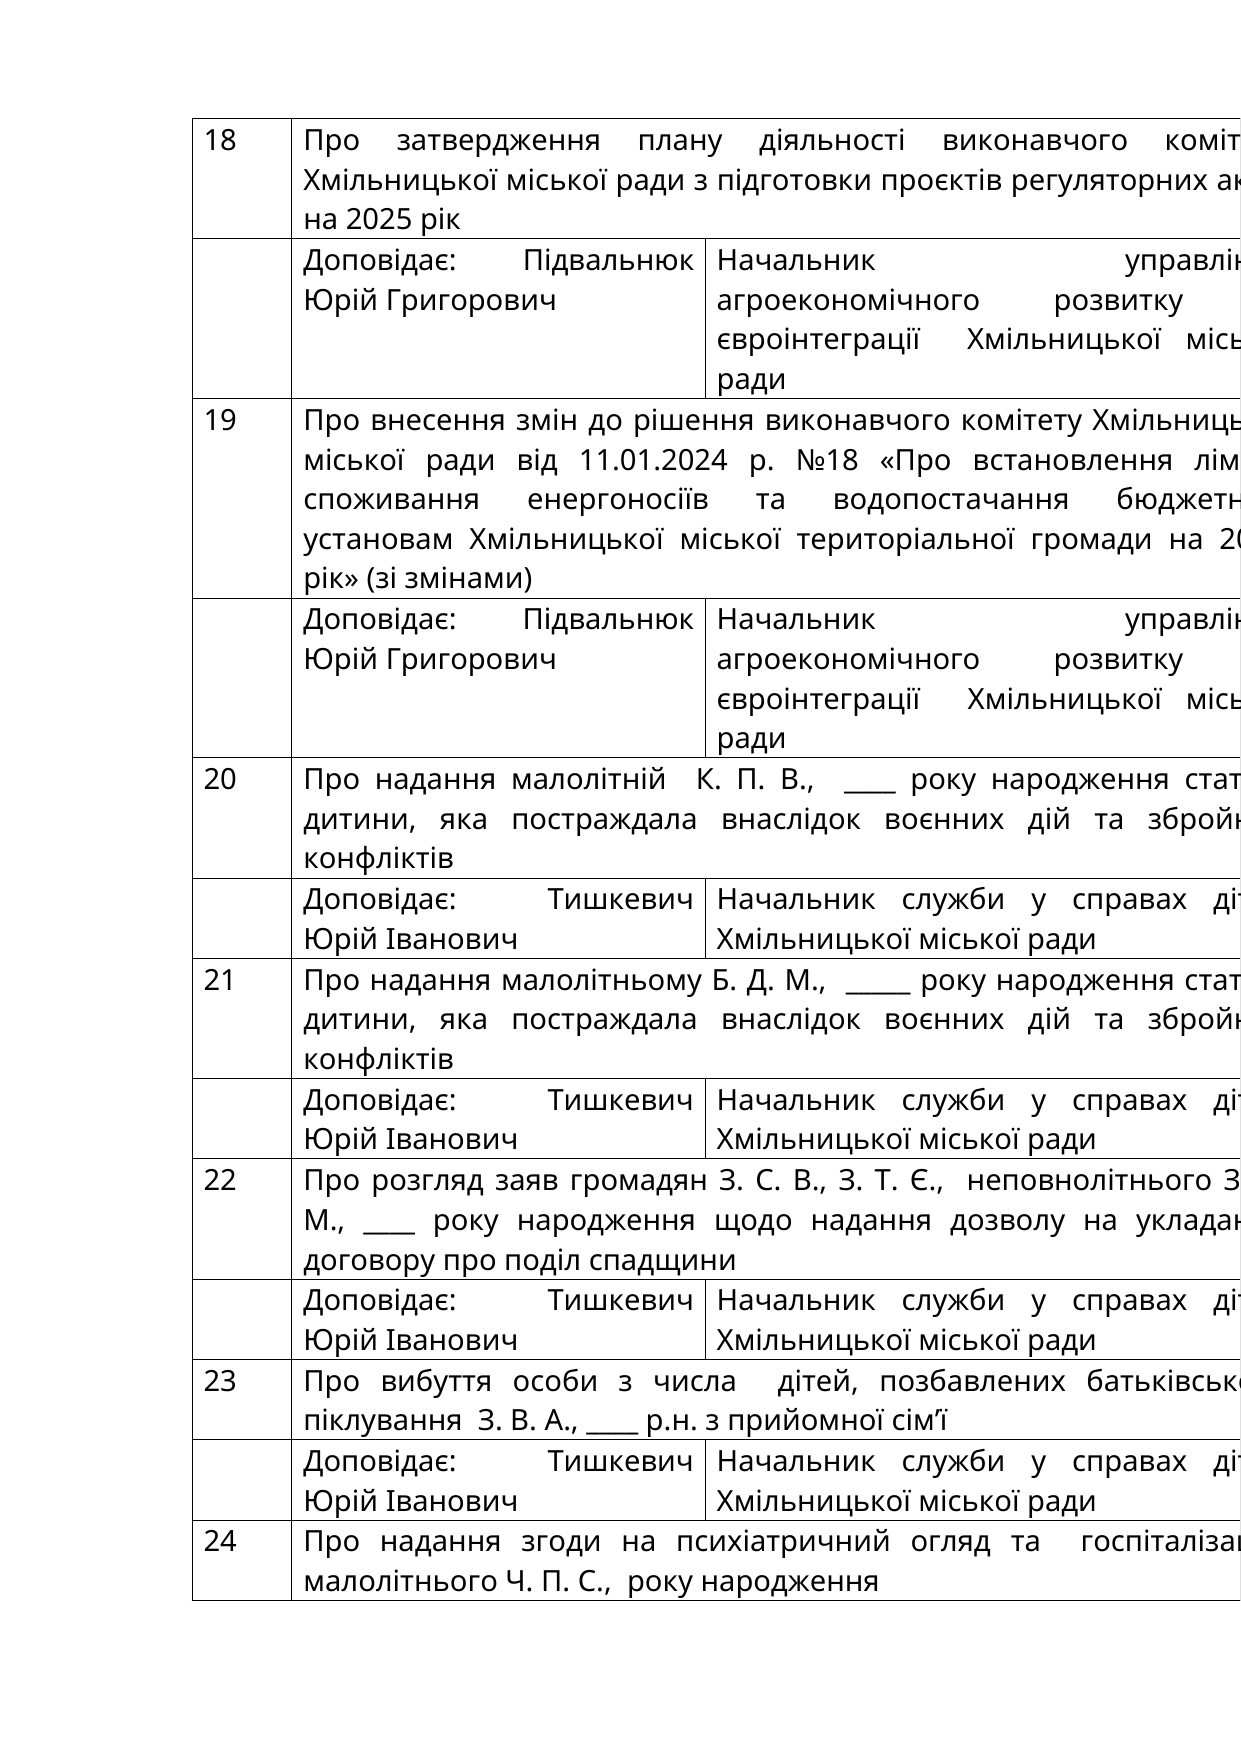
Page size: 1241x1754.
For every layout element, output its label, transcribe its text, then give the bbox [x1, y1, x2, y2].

table_cell Про надання малолітньому Б. Д. М., _____ року народження статусу дитини, яка постраждала внаслідок воєнних дій та збройних конфліктів [292, 959, 1240, 1078]
table_cell 21 [193, 959, 291, 1078]
table_cell [193, 1440, 291, 1520]
table_cell Начальник управління агроекономічного розвитку та євроінтеграції Хмільницької міської ради [706, 599, 1240, 757]
table_cell Доповідає: Тишкевич Юрій Іванович [292, 1280, 705, 1359]
table_cell 22 [193, 1159, 291, 1278]
table_cell Про розгляд заяв громадян З. С. В., З. Т. Є., неповнолітнього З. Я. М., ____ року народження щодо надання дозволу на укладання договору про поділ спадщини [292, 1159, 1240, 1278]
table_cell Про затвердження плану діяльності виконавчого комітету Хмільницької міської ради з підготовки проєктів регуляторних актів на 2025 рік [292, 119, 1240, 238]
table_cell Доповідає: Підвальнюк Юрій Григорович [292, 239, 705, 398]
table_cell Про надання згоди на психіатричний огляд та госпіталізацію малолітнього Ч. П. С., року народження [292, 1521, 1240, 1600]
table_cell 24 [193, 1521, 291, 1600]
table_cell Начальник служби у справах дітей Хмільницької міської ради [706, 1079, 1240, 1158]
table_cell Про вибуття особи з числа дітей, позбавлених батьківського піклування З. В. А., ____ р.н. з прийомної сім’ї [292, 1360, 1240, 1439]
table_cell [193, 599, 291, 757]
table_cell 19 [193, 399, 291, 597]
table_cell Доповідає: Тишкевич Юрій Іванович [292, 1440, 705, 1520]
table_cell Доповідає: Тишкевич Юрій Іванович [292, 879, 705, 958]
table_cell Про внесення змін до рішення виконавчого комітету Хмільницької міської ради від 11.01.2024 р. №18 «Про встановлення лімітів споживання енергоносіїв та водопостачання бюджетним установам Хмільницької міської територіальної громади на 2024 рік» (зі змінами) [292, 399, 1240, 597]
table_cell Начальник служби у справах дітей Хмільницької міської ради [706, 1280, 1240, 1359]
table_cell Про надання малолітній К. П. В., ____ року народження статусу дитини, яка постраждала внаслідок воєнних дій та збройних конфліктів [292, 758, 1240, 877]
table_cell [193, 1079, 291, 1158]
table_cell Начальник управління агроекономічного розвитку та євроінтеграції Хмільницької міської ради [706, 239, 1240, 398]
table_cell 18 [193, 119, 291, 238]
table_cell 20 [193, 758, 291, 877]
table_cell Начальник служби у справах дітей Хмільницької міської ради [706, 879, 1240, 958]
table_cell Доповідає: Тишкевич Юрій Іванович [292, 1079, 705, 1158]
table_cell Доповідає: Підвальнюк Юрій Григорович [292, 599, 705, 757]
table_cell [193, 879, 291, 958]
table_cell [193, 239, 291, 398]
table_cell 23 [193, 1360, 291, 1439]
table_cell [706, 1440, 1240, 1520]
table_cell [193, 1280, 291, 1359]
